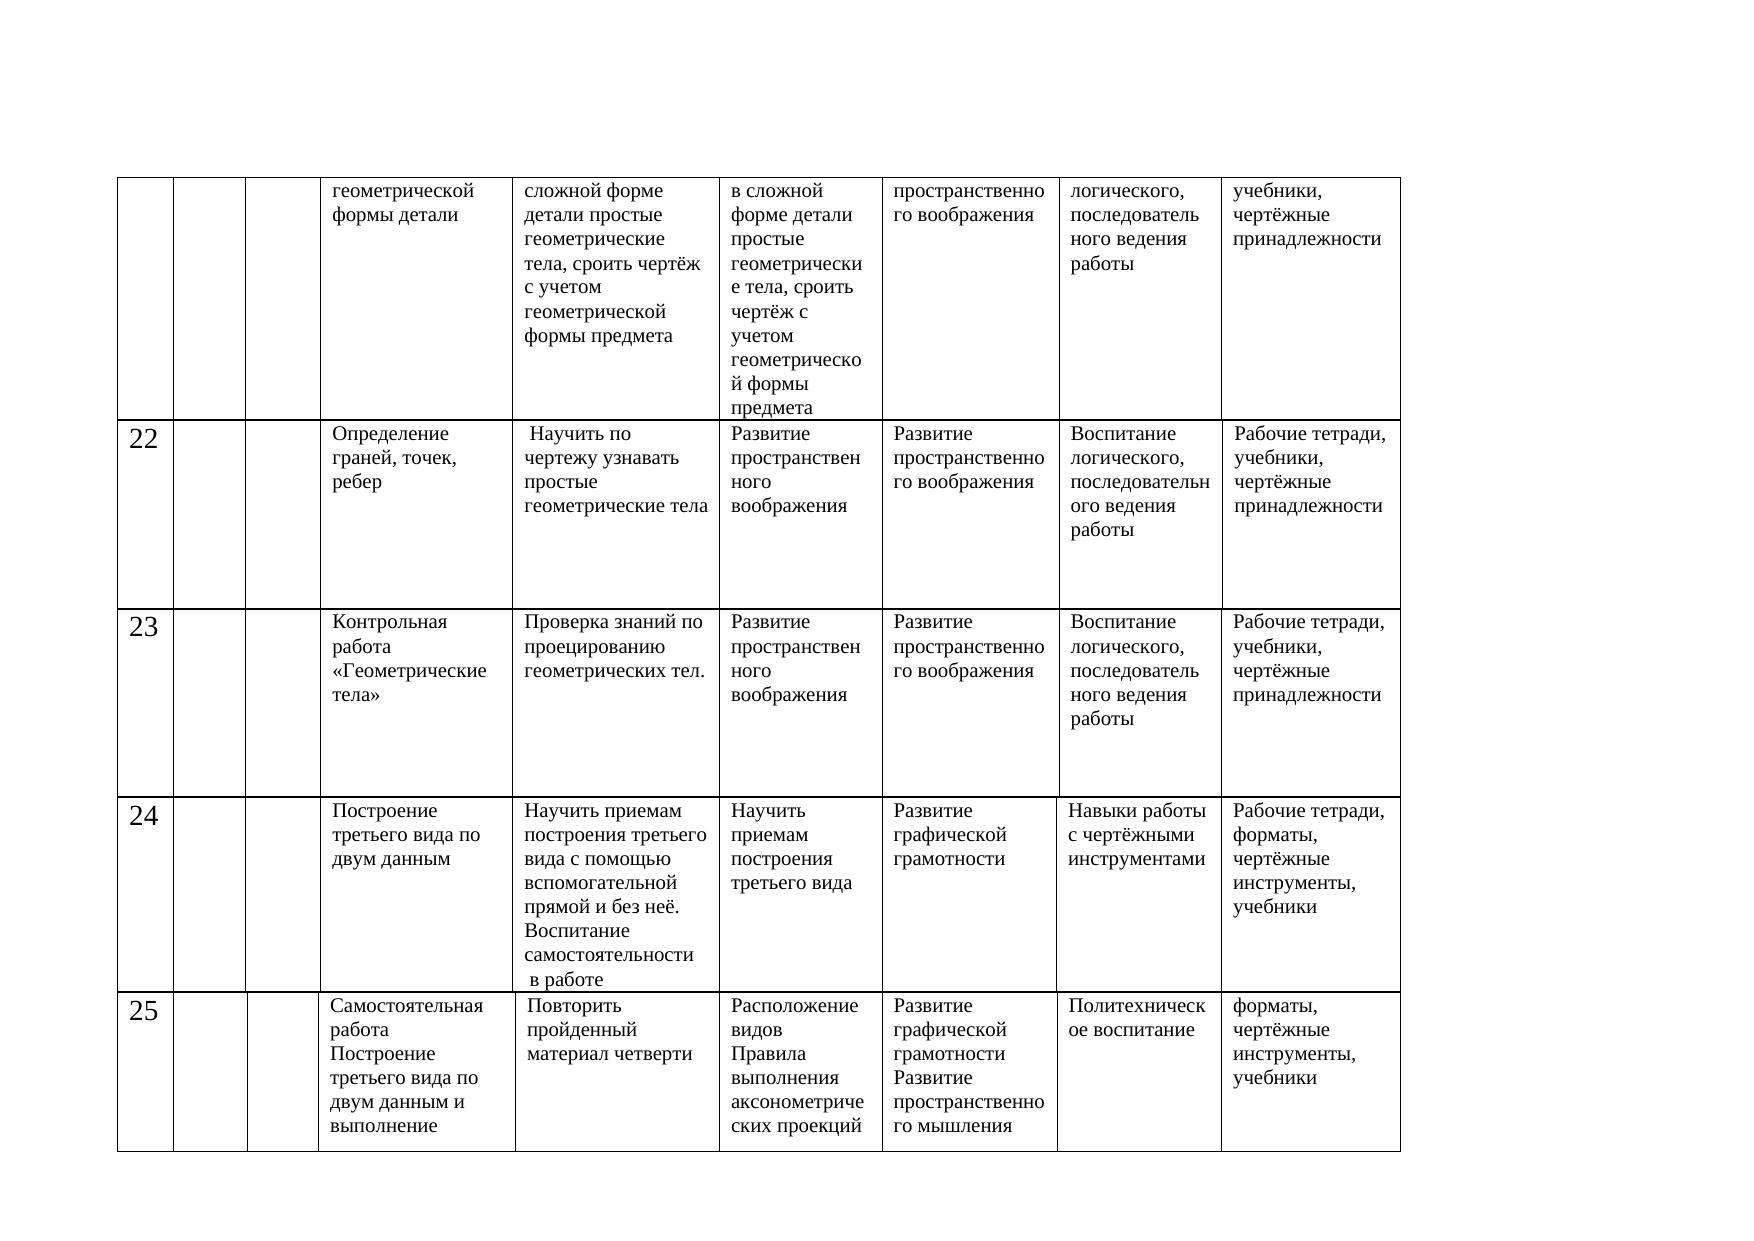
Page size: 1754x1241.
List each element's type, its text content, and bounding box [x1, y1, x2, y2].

table_header [174, 798, 245, 991]
table_header Развитие графической грамотности [883, 798, 1056, 991]
table_header Научить приемам построения третьего вида с помощью вспомогательной прямой и без неё. Воспитание самостоятельности в работе [513, 798, 719, 991]
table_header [1060, 178, 1221, 419]
table_header [174, 610, 245, 796]
table_header [174, 993, 247, 1151]
table_header Рабочие тетради, форматы, чертёжные инструменты, учебники [1222, 798, 1400, 991]
table_header Проверка знаний по проецированию геометрических тел. [513, 610, 719, 796]
table_header [246, 421, 320, 607]
table_header Навыки работы с чертёжными инструментами [1057, 798, 1221, 991]
table_header Развитие пространственного воображения [883, 421, 1059, 607]
table_header 21 [118, 178, 173, 419]
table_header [1058, 993, 1221, 1151]
table_header 25 [118, 993, 173, 1151]
table_header Развитие пространственного воображения [720, 610, 882, 796]
table_header Рабочие тетради, учебники, чертёжные принадлежности [1223, 421, 1400, 607]
table_header Построение третьего вида по двум данным [321, 798, 512, 991]
table_header [174, 421, 245, 607]
table_header [246, 798, 320, 991]
table_header Научить приемам построения третьего вида [720, 798, 882, 991]
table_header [319, 993, 515, 1151]
table_header [248, 993, 318, 1151]
table_header Научить по чертежу узнавать простые геометрические тела [513, 421, 719, 607]
table_header 23 [118, 610, 173, 796]
table_header [246, 178, 320, 419]
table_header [883, 178, 1059, 419]
table_header Контрольная работа «Геометрические тела» [321, 610, 512, 796]
table_header Рабочие тетради, учебники, чертёжные принадлежности [1222, 610, 1400, 796]
table_header Определение граней, точек, ребер [321, 421, 512, 607]
table_header [246, 610, 320, 796]
table_header Развитие пространственного воображения [720, 421, 882, 607]
table_header Развитие пространственного воображения [883, 610, 1059, 796]
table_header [720, 178, 882, 419]
table_header 22 [118, 421, 173, 607]
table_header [883, 993, 1057, 1151]
table_header Воспитание логического, последовательного ведения работы [1060, 610, 1221, 796]
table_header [513, 178, 719, 419]
table_header [174, 178, 245, 419]
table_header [321, 178, 512, 419]
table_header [720, 993, 882, 1151]
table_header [516, 993, 719, 1151]
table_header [1222, 178, 1400, 419]
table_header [1222, 993, 1400, 1151]
table_header 24 [118, 798, 173, 991]
table_header Воспитание логического, последовательного ведения работы [1060, 421, 1222, 607]
